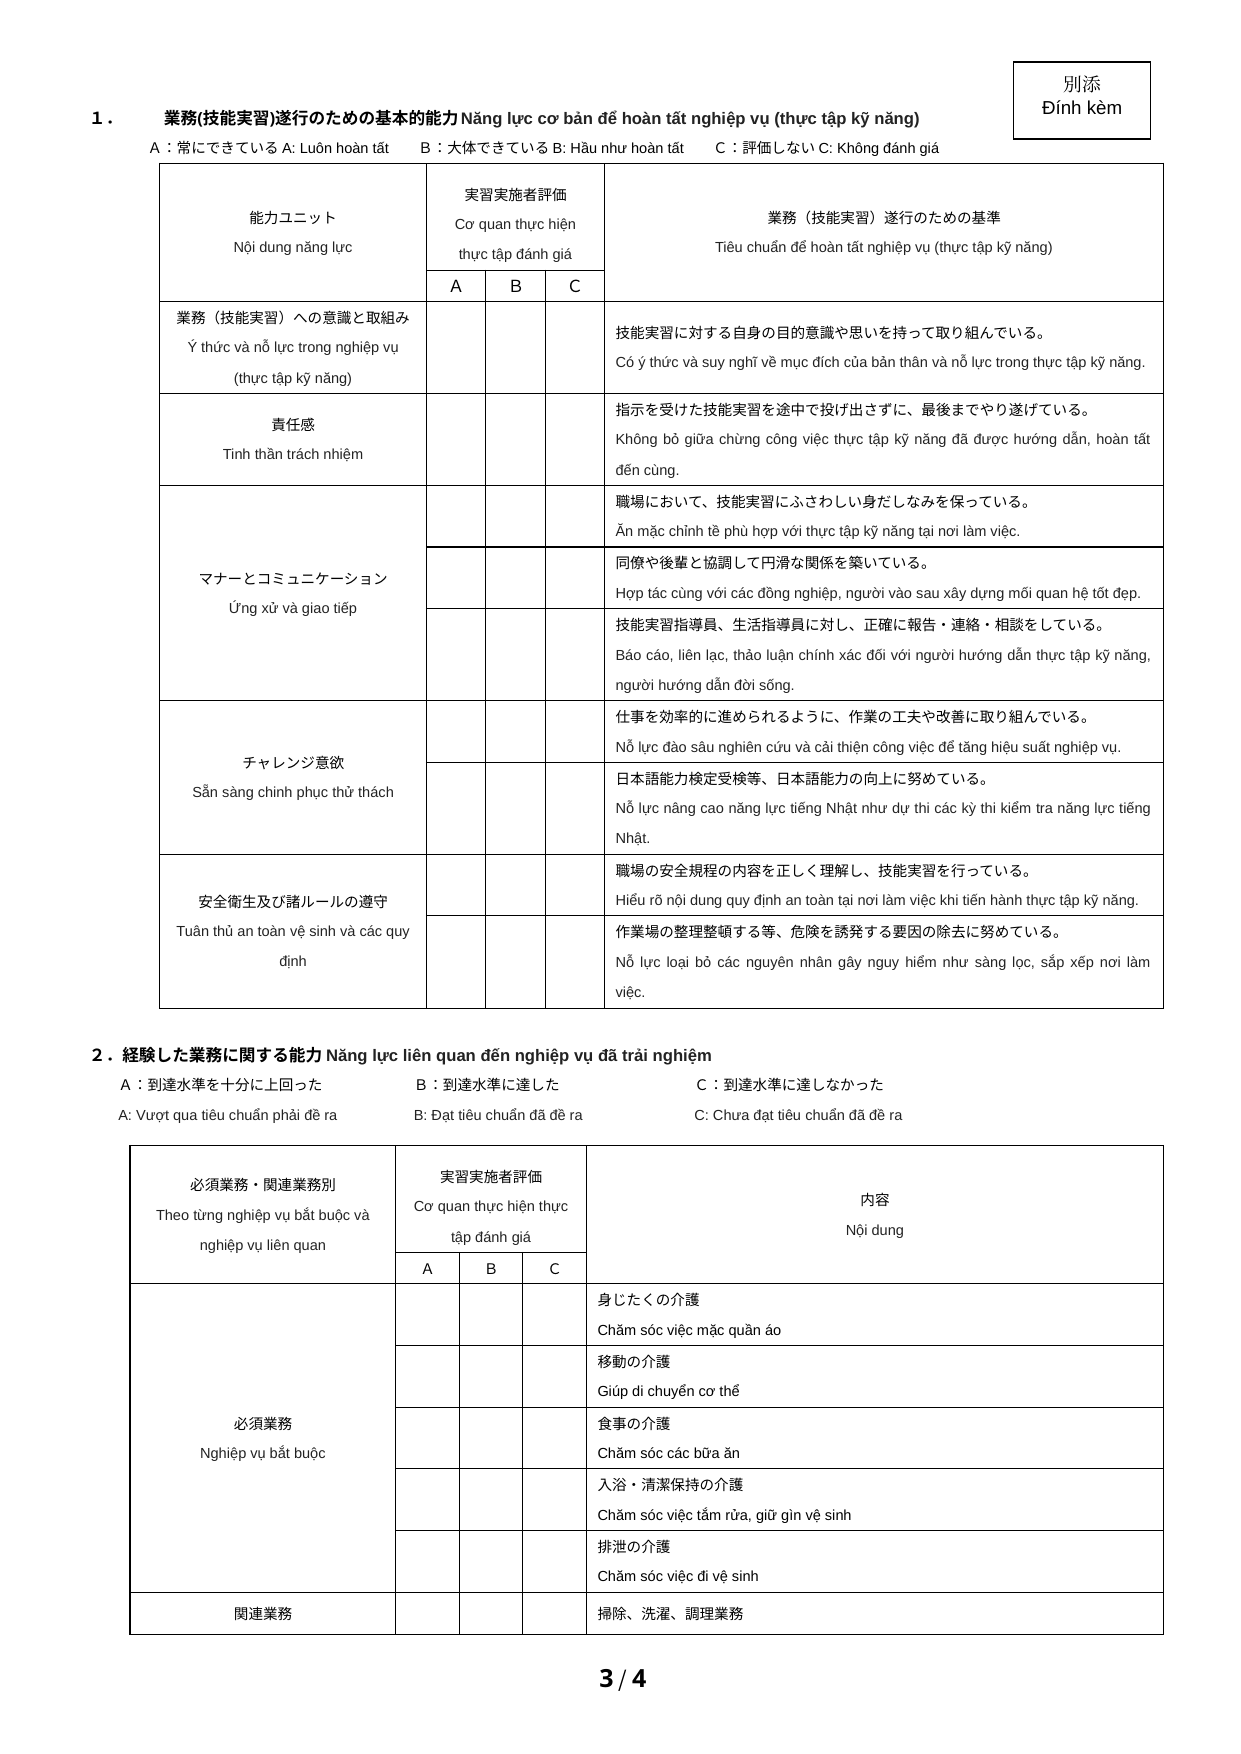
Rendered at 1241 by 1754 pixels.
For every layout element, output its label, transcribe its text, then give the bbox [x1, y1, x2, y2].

table_cell 日本語能力検定受検等、日本語能力の向上に努めている。 Nỗ lực nâng cao năng lực tiếng Nhật như dự thi các kỳ thi kiểm tra năng lực tiếng Nhật. [605, 763, 1163, 854]
table_cell [486, 701, 545, 762]
table_cell 同僚や後輩と協調して円滑な関係を築いている。 Hợp tác cùng với các đồng nghiệp, người vào sau xây dựng mối quan hệ tốt đẹp. [605, 548, 1163, 608]
table_header 実習実施者評価 Cơ quan thực hiện thực tập đánh giá [427, 164, 604, 269]
table_cell [546, 763, 604, 854]
table_cell [546, 486, 604, 546]
table_cell 技能実習に対する自身の目的意識や思いを持って取り組んでいる。 Có ý thức và suy nghĩ về mục đích của bản thân và nỗ lực trong thực tập kỹ năng. [605, 302, 1163, 393]
table_cell [546, 916, 604, 1007]
table_cell [523, 1284, 586, 1345]
text ２．経験した業務に関する能力 Năng lực liên quan đến nghiệp vụ đã trải nghiệm [89, 1039, 1152, 1069]
table_cell [460, 1346, 522, 1407]
table_cell [460, 1408, 522, 1468]
table_cell [427, 394, 485, 485]
table_cell [427, 486, 485, 546]
table_cell [523, 1531, 586, 1592]
table_cell [523, 1408, 586, 1468]
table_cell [131, 1593, 395, 1633]
table_header 内容 Nội dung [587, 1146, 1163, 1283]
table_cell 作業場の整理整頓する等、危険を誘発する要因の除去に努めている。 Nỗ lực loại bỏ các nguyên nhân gây nguy hiểm như sàng lọc, sắp xếp nơi làm việc. [605, 916, 1163, 1007]
table_cell Ａ [427, 271, 485, 301]
table_cell [396, 1346, 459, 1407]
table_cell [427, 916, 485, 1007]
table_cell 排泄の介護 Chăm sóc việc đi vệ sinh [587, 1531, 1163, 1592]
table_cell [486, 302, 545, 393]
table_cell [427, 763, 485, 854]
table_cell Ｂ [460, 1253, 522, 1283]
table_cell [460, 1469, 522, 1530]
table_cell [396, 1593, 459, 1633]
table_cell 技能実習指導員、生活指導員に対し、正確に報告・連絡・相談をしている。 Báo cáo, liên lạc, thảo luận chính xác đối với người hướng dẫn thực tập kỹ năng, người hướng dẫn đời sống. [605, 609, 1163, 700]
table_header 能力ユニット Nội dung năng lực [160, 164, 426, 301]
table_cell Ｃ [546, 271, 604, 301]
table_cell [486, 394, 545, 485]
table_cell [486, 548, 545, 608]
table_cell [546, 548, 604, 608]
table_cell 入浴・清潔保持の介護 Chăm sóc việc tắm rửa, giữ gìn vệ sinh [587, 1469, 1163, 1530]
table_cell [427, 548, 485, 608]
table_cell [460, 1593, 522, 1633]
table_cell 指示を受けた技能実習を途中で投げ出さずに、最後までやり遂げている。 Không bỏ giữa chừng công việc thực tập kỹ năng đã được hướng dẫn, hoàn tất đến cùng. [605, 394, 1163, 485]
table_cell [396, 1408, 459, 1468]
table_header 必須業務・関連業務別 Theo từng nghiệp vụ bắt buộc và nghiệp vụ liên quan [131, 1146, 395, 1283]
table_cell [546, 302, 604, 393]
table_cell 必須業務 Nghiệp vụ bắt buộc [131, 1284, 395, 1592]
table_cell Ｂ [486, 271, 545, 301]
table_cell [396, 1531, 459, 1592]
table_cell 食事の介護 Chăm sóc các bữa ăn [587, 1408, 1163, 1468]
table_cell [396, 1469, 459, 1530]
table_cell マナーとコミュニケーション Ứng xử và giao tiếp [160, 486, 426, 700]
table_cell 責任感 Tinh thần trách nhiệm [160, 394, 426, 485]
table_cell [486, 855, 545, 915]
table_cell [523, 1346, 586, 1407]
table_cell [523, 1469, 586, 1530]
table_cell 業務（技能実習）への意識と取組み Ý thức và nỗ lực trong nghiệp vụ (thực tập kỹ năng) [160, 302, 426, 393]
table_cell Ｃ [523, 1253, 586, 1283]
table_cell [396, 1284, 459, 1345]
table_cell 安全衛生及び諸ルールの遵守 Tuân thủ an toàn vệ sinh và các quy định [160, 855, 426, 1007]
table_cell [546, 855, 604, 915]
table_cell 仕事を効率的に進められるように、作業の工夫や改善に取り組んでいる。 Nỗ lực đào sâu nghiên cứu và cải thiện công việc để tăng hiệu suất nghiệp vụ. [605, 701, 1163, 762]
table_header 実習実施者評価 Cơ quan thực hiện thực tập đánh giá [396, 1146, 586, 1252]
table_cell [546, 394, 604, 485]
table_cell [427, 302, 485, 393]
table_header 業務（技能実習）遂行のための基準 Tiêu chuẩn để hoàn tất nghiệp vụ (thực tập kỹ năng) [605, 164, 1163, 301]
table_cell [427, 855, 485, 915]
table_cell [486, 609, 545, 700]
table_cell 職場の安全規程の内容を正しく理解し、技能実習を行っている。 Hiểu rõ nội dung quy định an toàn tại nơi làm việc khi tiến hành thực tập kỹ năng. [605, 855, 1163, 915]
table_cell [486, 763, 545, 854]
table_cell [546, 701, 604, 762]
table_cell [486, 486, 545, 546]
table_cell [460, 1531, 522, 1592]
table_cell 職場において、技能実習にふさわしい身だしなみを保っている。 Ăn mặc chỉnh tề phù hợp với thực tập kỹ năng tại nơi làm việc. [605, 486, 1163, 546]
table_cell 身じたくの介護 Chăm sóc việc mặc quần áo [587, 1284, 1163, 1345]
table_cell [427, 609, 485, 700]
table_cell [427, 701, 485, 762]
table_cell [523, 1593, 586, 1633]
table_cell チャレンジ意欲 Sẵn sàng chinh phục thử thách [160, 701, 426, 854]
table_cell [486, 916, 545, 1007]
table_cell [587, 1593, 1163, 1633]
text Ａ：常にできている A: Luôn hoàn tất Ｂ：大体できている B: Hầu như hoàn tất Ｃ：評価しない C: Không đánh giá [118, 132, 1152, 162]
text A: Vượt qua tiêu chuẩn phải đề ra B: Đạt tiêu chuẩn đã đề ra C: Chưa đạt tiêu chuẩn đã đề ra [118, 1099, 1152, 1130]
table_cell [546, 609, 604, 700]
table_cell 移動の介護 Giúp di chuyển cơ thể [587, 1346, 1163, 1407]
table_cell Ａ [396, 1253, 459, 1283]
text Ａ：到達水準を十分に上回った Ｂ：到達水準に達した Ｃ：到達水準に達しなかった [118, 1069, 1152, 1099]
list 業務(技能実習)遂行のための基本的能力 Năng lực cơ bản để hoàn tất nghiệp vụ (thực tập kỹ năng) [89, 102, 1013, 132]
table_cell [460, 1284, 522, 1345]
